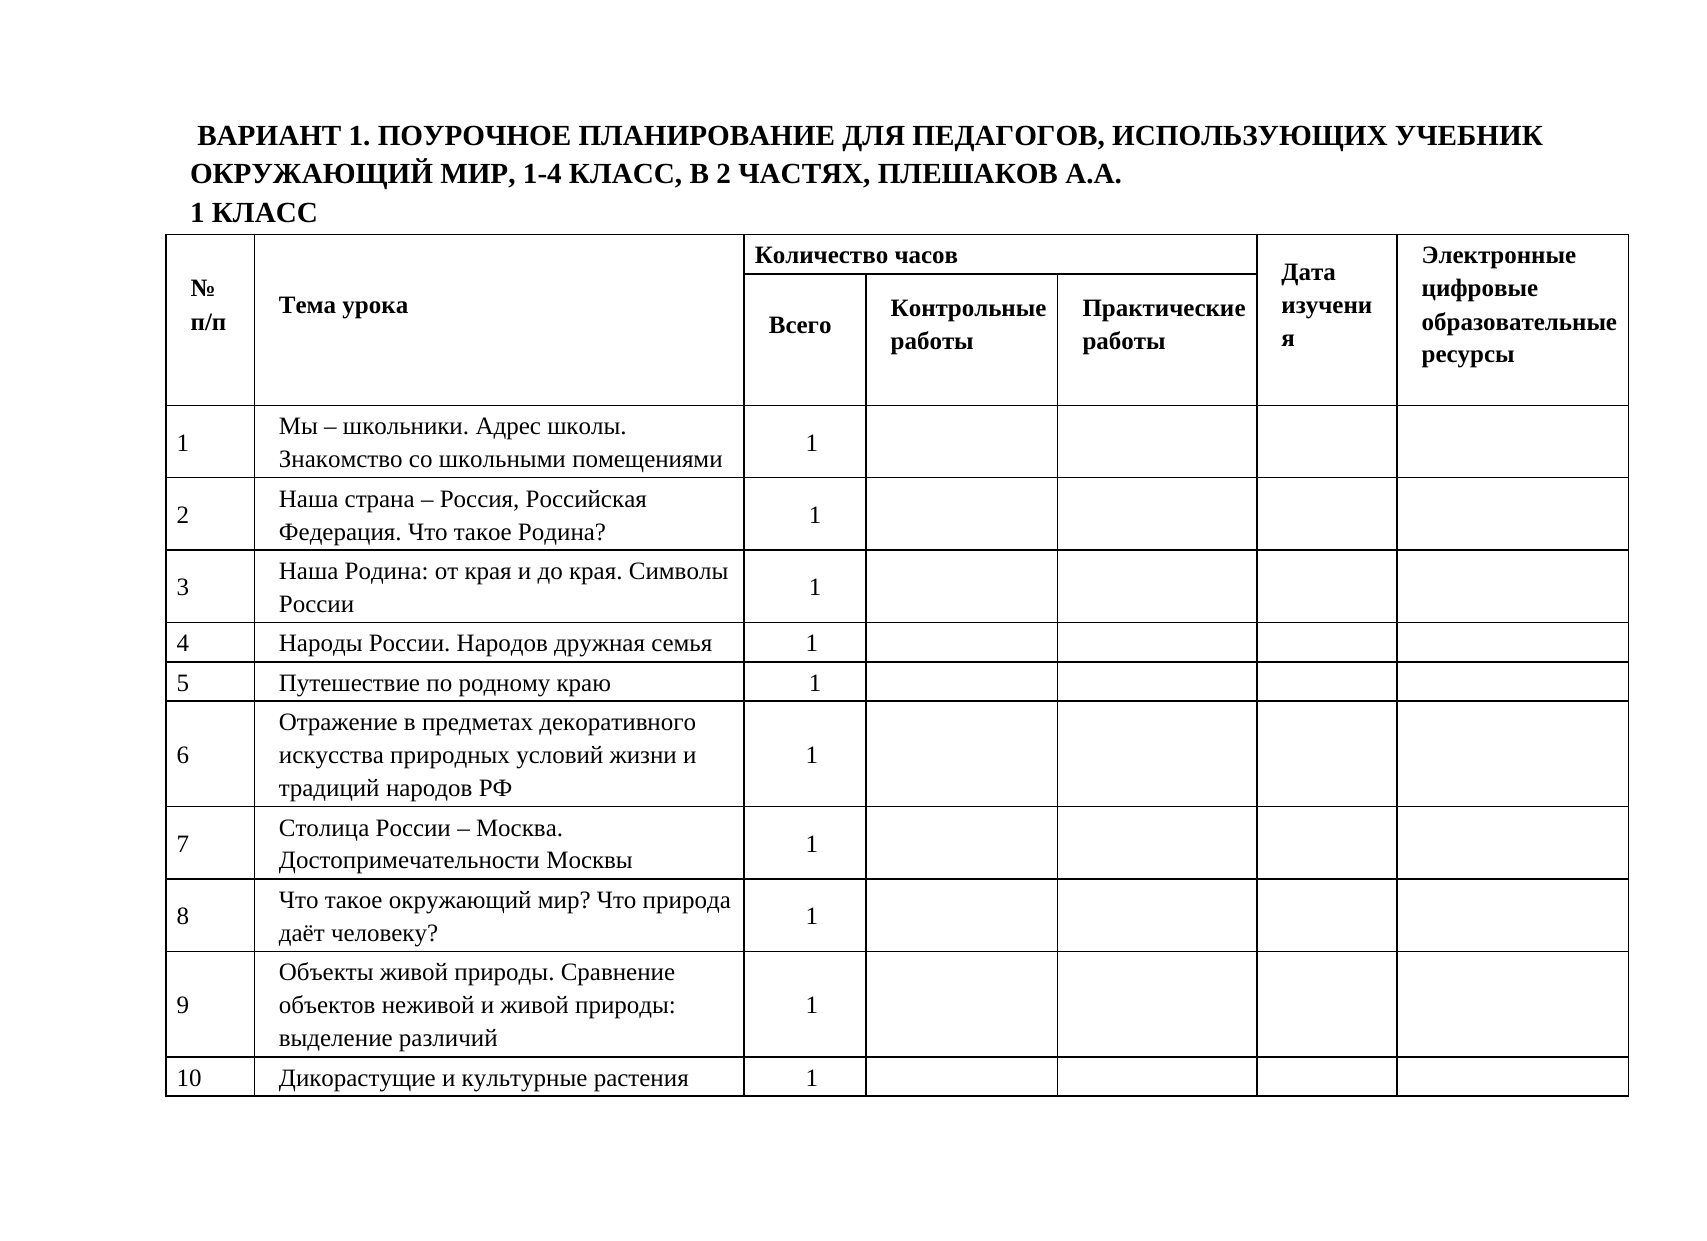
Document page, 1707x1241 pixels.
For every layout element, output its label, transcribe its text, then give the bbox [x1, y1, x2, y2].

table_cell [867, 478, 1057, 549]
table_cell [1058, 952, 1256, 1056]
table_cell 1 [745, 406, 865, 477]
table_cell [867, 406, 1057, 477]
table_cell [1258, 880, 1396, 951]
table_cell [1258, 952, 1396, 1056]
table_cell 1 [745, 1058, 865, 1095]
table_cell [1258, 663, 1396, 700]
table_cell [1258, 478, 1396, 549]
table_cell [255, 1058, 743, 1095]
table_cell 1 [745, 551, 865, 622]
table_cell [1398, 952, 1628, 1056]
table_cell [1058, 663, 1256, 700]
table_cell [867, 623, 1057, 661]
table_cell [1258, 702, 1396, 806]
table_cell Отражение в предметах декоративного искусства природных условий жизни и традиций народов РФ [255, 702, 743, 806]
table_cell [1258, 1058, 1396, 1095]
table_cell [1058, 807, 1256, 878]
table_cell [1398, 551, 1628, 622]
table_cell Наша Родина: от края и до края. Символы России [255, 551, 743, 622]
table_cell 3 [167, 551, 254, 622]
table_cell Народы России. Народов дружная семья [255, 623, 743, 661]
table_cell [1398, 623, 1628, 661]
table_cell 1 [745, 880, 865, 951]
table_cell 6 [167, 702, 254, 806]
table_cell [867, 663, 1057, 700]
table_cell [1058, 880, 1256, 951]
table_cell 1 [167, 406, 254, 477]
text 1 КЛАСС [190, 195, 1618, 229]
table_cell [1058, 1058, 1256, 1095]
table_cell [1398, 880, 1628, 951]
table_cell 2 [167, 478, 254, 549]
table_cell [1398, 1058, 1628, 1095]
table_cell [1058, 406, 1256, 477]
table_cell 9 [167, 952, 254, 1056]
table_header Дата изучения [1258, 235, 1396, 404]
table_cell 5 [167, 663, 254, 700]
table_cell [1398, 807, 1628, 878]
table_cell [1258, 623, 1396, 661]
table_cell [867, 952, 1057, 1056]
table_cell [1258, 406, 1396, 477]
table_cell 10 [167, 1058, 254, 1095]
table_cell [867, 702, 1057, 806]
table_cell [1058, 551, 1256, 622]
table_cell [1398, 663, 1628, 700]
table_cell Всего [745, 275, 865, 404]
table_cell 1 [745, 663, 865, 700]
table_cell [1398, 702, 1628, 806]
table_cell [1058, 623, 1256, 661]
table_cell [1398, 406, 1628, 477]
table_cell 4 [167, 623, 254, 661]
table_cell 8 [167, 880, 254, 951]
table_cell 1 [745, 807, 865, 878]
table_cell 1 [745, 702, 865, 806]
table_cell [1398, 478, 1628, 549]
table_cell Столица России ‒ Москва. Достопримечательности Москвы [255, 807, 743, 878]
table_header № п/п [167, 235, 254, 404]
table_cell [867, 880, 1057, 951]
table_cell [1258, 551, 1396, 622]
table_cell Мы – школьники. Адрес школы. Знакомство со школьными помещениями [255, 406, 743, 477]
table_cell Что такое окружающий мир? Что природа даёт человеку? [255, 880, 743, 951]
table_cell Контрольные работы [867, 275, 1057, 404]
text ВАРИАНТ 1. ПОУРОЧНОЕ ПЛАНИРОВАНИЕ ДЛЯ ПЕДАГОГОВ, ИСПОЛЬЗУЮЩИХ УЧЕБНИК ОКРУЖАЮЩИЙ МИР, 1-4 КЛАСС, В 2 ЧАСТЯХ, ПЛЕШАКОВ А.А. [190, 118, 1618, 190]
table_cell [867, 807, 1057, 878]
table_cell Путешествие по родному краю [255, 663, 743, 700]
table_cell [1058, 702, 1256, 806]
table_cell [1058, 478, 1256, 549]
table_cell 7 [167, 807, 254, 878]
table_cell [867, 1058, 1057, 1095]
table_cell Объекты живой природы. Сравнение объектов неживой и живой природы: выделение различий [255, 952, 743, 1056]
table_cell 1 [745, 623, 865, 661]
table_header Электронные цифровые образовательные ресурсы [1398, 235, 1628, 404]
table_cell Практические работы [1058, 275, 1256, 404]
table_cell 1 [745, 478, 865, 549]
table_header Количество часов [745, 235, 1256, 273]
table_cell [1258, 807, 1396, 878]
table_header Тема урока [255, 235, 743, 404]
table_cell Наша страна – Россия, Российская Федерация. Что такое Родина? [255, 478, 743, 549]
table_cell [867, 551, 1057, 622]
table_cell 1 [745, 952, 865, 1056]
